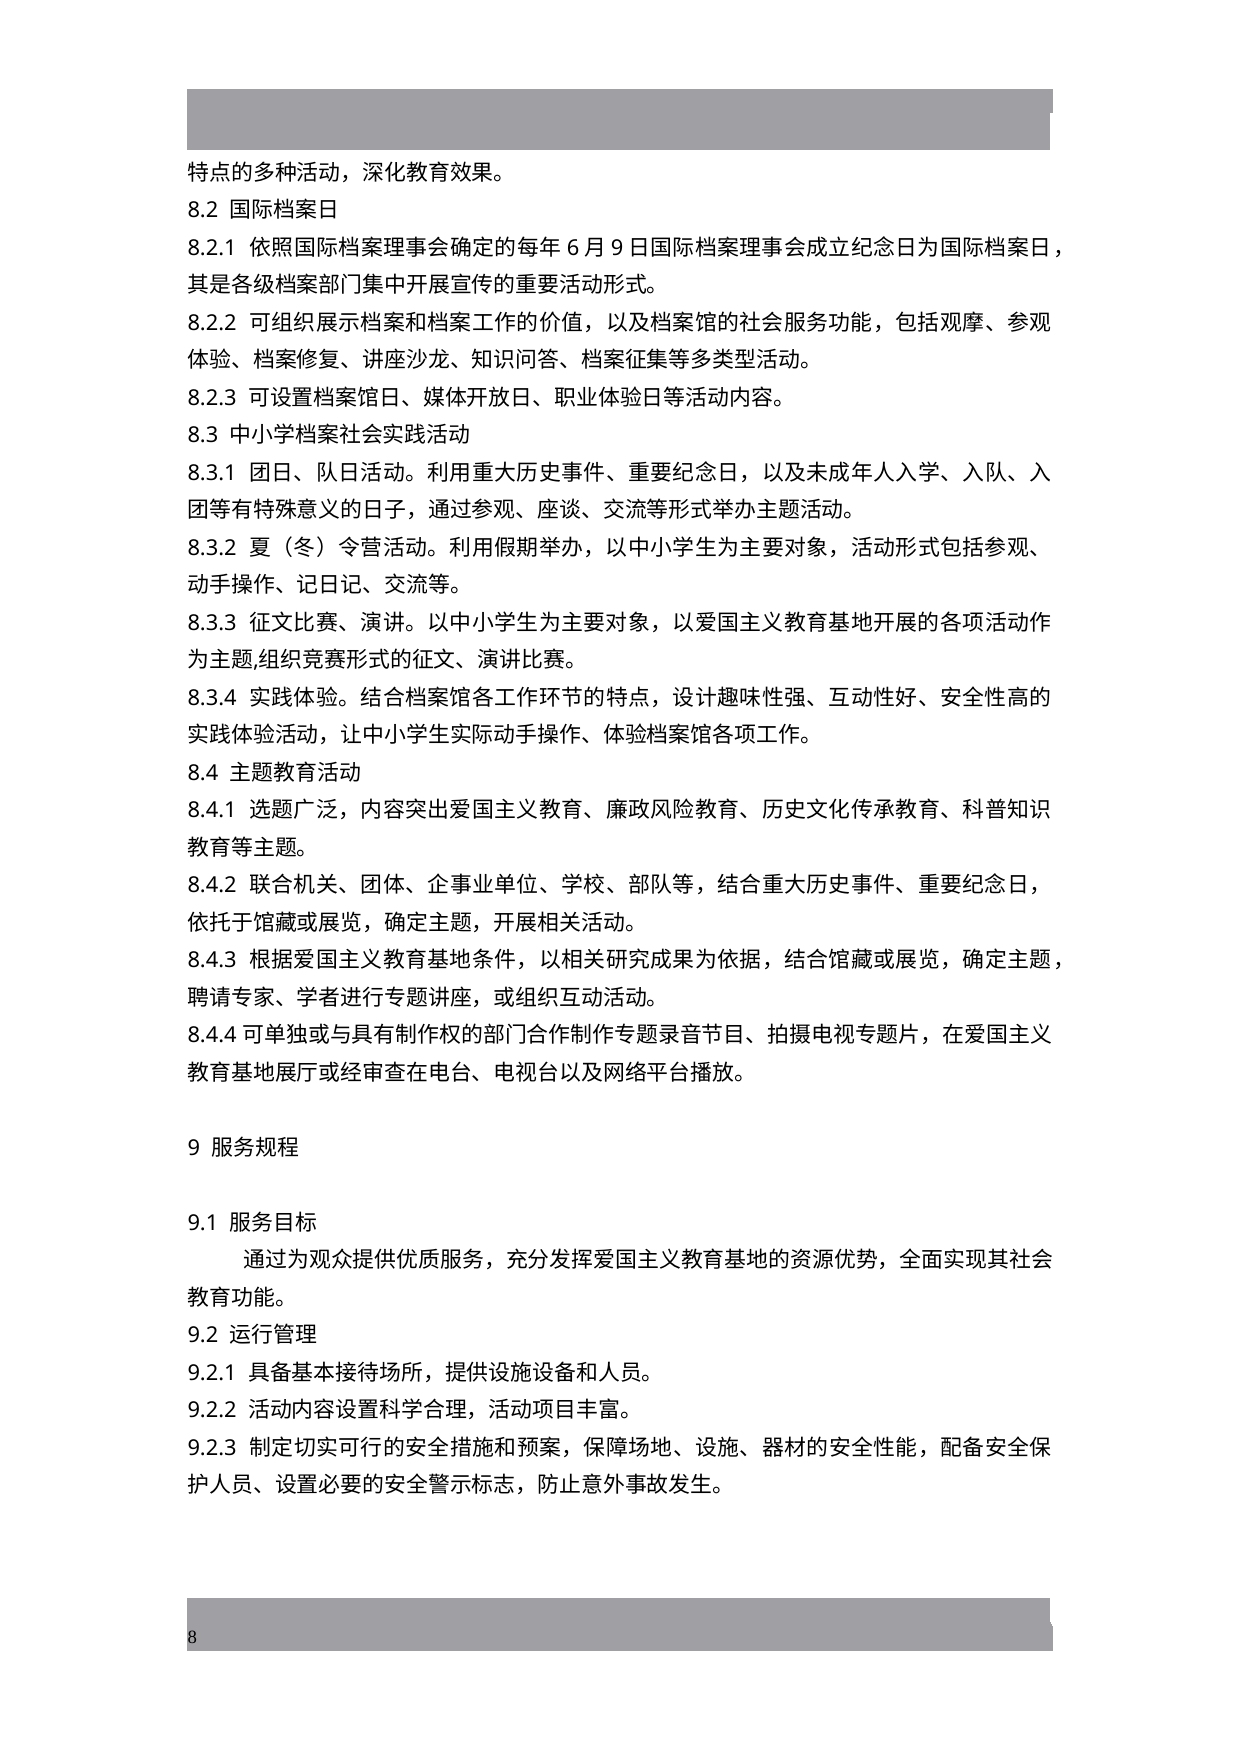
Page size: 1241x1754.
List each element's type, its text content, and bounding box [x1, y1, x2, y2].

text 8.2.1 依照国际档案理事会确定的每年6月9日国际档案理事会成立纪念日为国际档案日，其是各级档案部门集中开展宣传的重要活动形式。 [187, 225, 1053, 300]
text 8.4.2 联合机关、团体、企事业单位、学校、部队等，结合重大历史事件、重要纪念日，依托于馆藏或展览，确定主题，开展相关活动。 [187, 862, 1053, 937]
text 8.2.2 可组织展示档案和档案工作的价值，以及档案馆的社会服务功能，包括观摩、参观体验、档案修复、讲座沙龙、知识问答、档案征集等多类型活动。 [187, 300, 1053, 375]
text 8.4.3 根据爱国主义教育基地条件，以相关研究成果为依据，结合馆藏或展览，确定主题，聘请专家、学者进行专题讲座，或组织互动活动。 [187, 937, 1053, 1012]
text 8.3 中小学档案社会实践活动 [187, 412, 1053, 450]
text 8.4.1 选题广泛，内容突出爱国主义教育、廉政风险教育、历史文化传承教育、科普知识教育等主题。 [187, 787, 1053, 862]
text 8.4.4 可单独或与具有制作权的部门合作制作专题录音节目、拍摄电视专题片，在爱国主义教育基地展厅或经审查在电台、电视台以及网络平台播放。 [187, 1012, 1053, 1087]
text 8.2 国际档案日 [187, 187, 1053, 225]
text 9.2 运行管理 [187, 1312, 1053, 1350]
text 通过为观众提供优质服务，充分发挥爱国主义教育基地的资源优势，全面实现其社会教育功能。 [187, 1237, 1053, 1312]
text 8.3.2 夏（冬）令营活动。利用假期举办，以中小学生为主要对象，活动形式包括参观、动手操作、记日记、交流等。 [187, 525, 1053, 600]
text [187, 150, 1053, 187]
text 8.2.3 可设置档案馆日、媒体开放日、职业体验日等活动内容。 [187, 375, 1053, 412]
text 8.3.3 征文比赛、演讲。以中小学生为主要对象，以爱国主义教育基地开展的各项活动作为主题,组织竞赛形式的征文、演讲比赛。 [187, 600, 1053, 675]
text 9.2.2 活动内容设置科学合理，活动项目丰富。 [187, 1387, 1053, 1425]
text 9.2.1 具备基本接待场所，提供设施设备和人员。 [187, 1350, 1053, 1387]
text 8.4 主题教育活动 [187, 750, 1053, 787]
text 9 服务规程 [187, 1125, 1053, 1162]
text 9.1 服务目标 [187, 1200, 1053, 1237]
text 8.3.4 实践体验。结合档案馆各工作环节的特点，设计趣味性强、互动性好、安全性高的实践体验活动，让中小学生实际动手操作、体验档案馆各项工作。 [187, 675, 1053, 750]
text 8.3.1 团日、队日活动。利用重大历史事件、重要纪念日，以及未成年人入学、入队、入团等有特殊意义的日子，通过参观、座谈、交流等形式举办主题活动。 [187, 450, 1053, 525]
text 9.2.3 制定切实可行的安全措施和预案，保障场地、设施、器材的安全性能，配备安全保护人员、设置必要的安全警示标志，防止意外事故发生。 [187, 1425, 1053, 1500]
